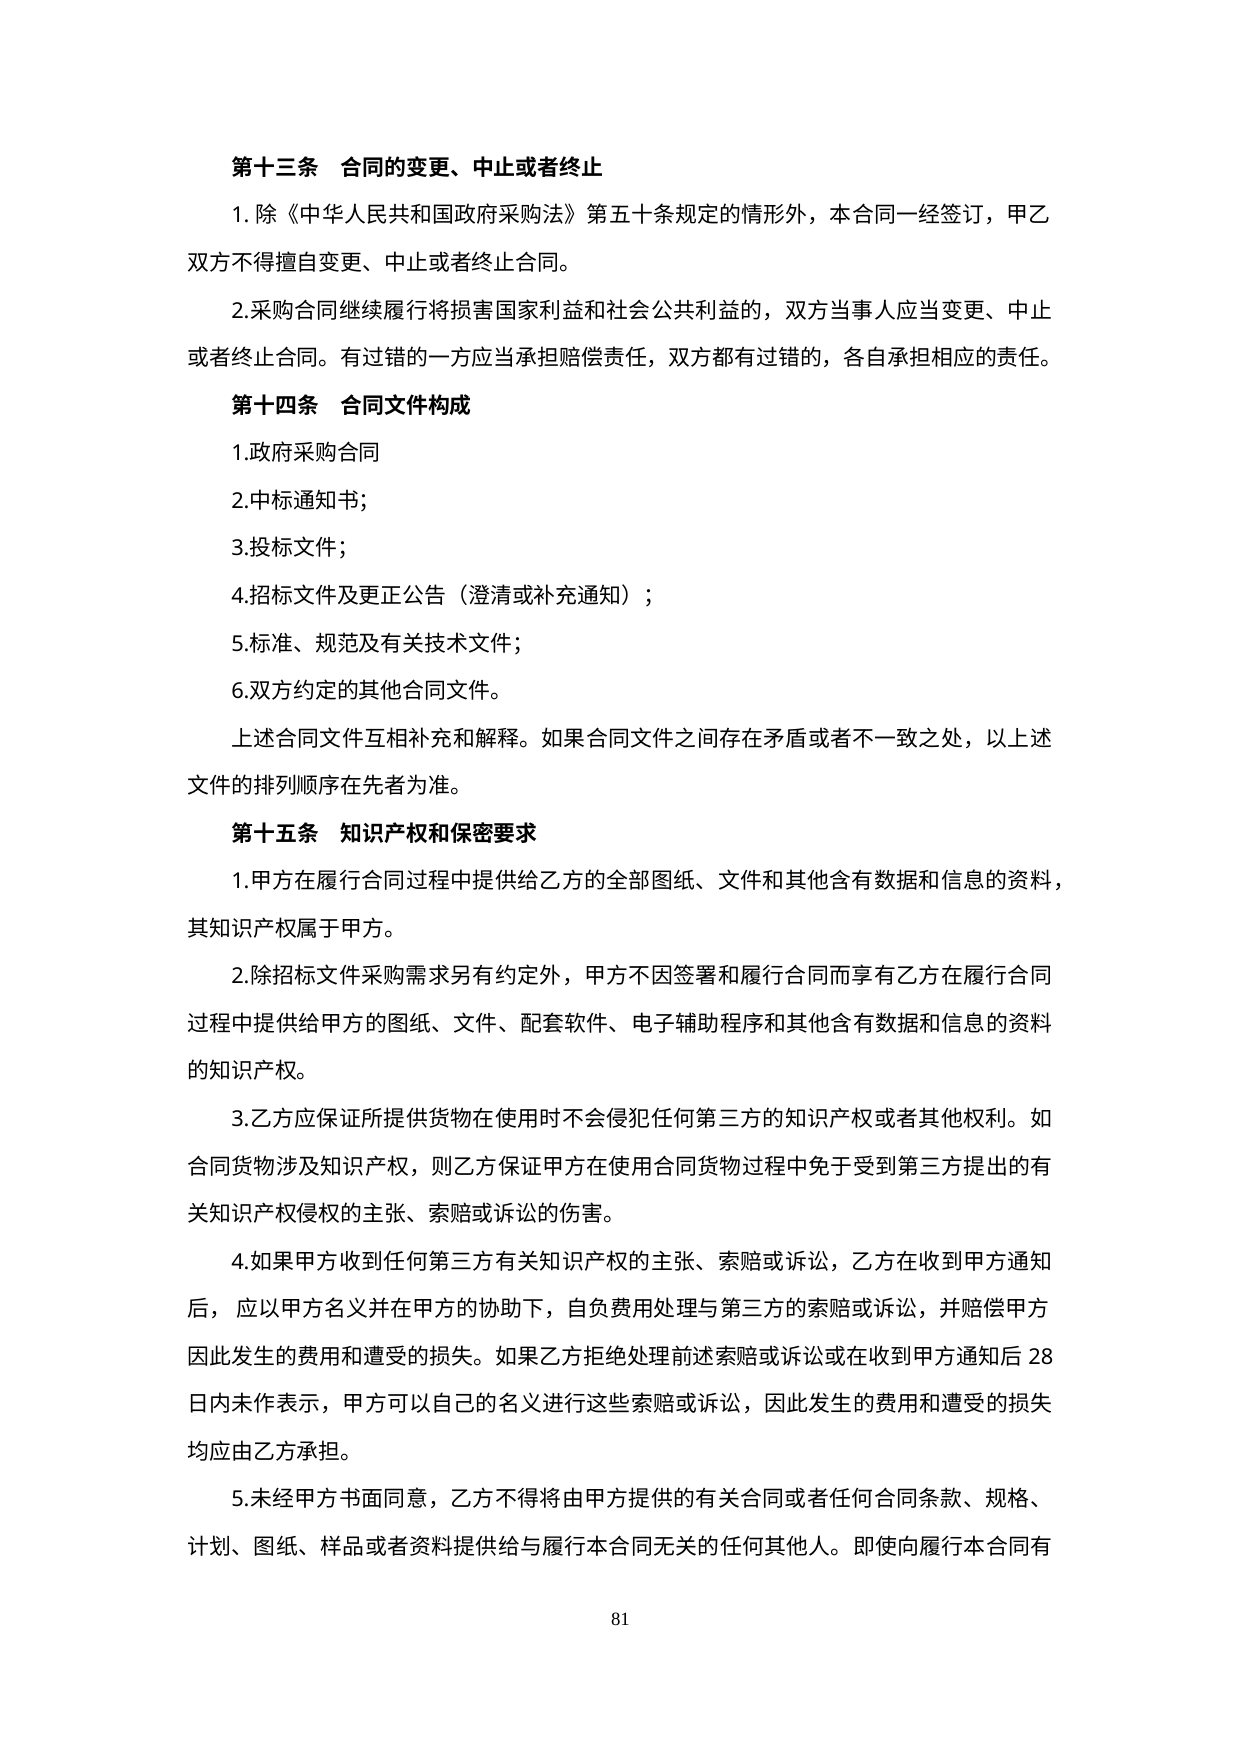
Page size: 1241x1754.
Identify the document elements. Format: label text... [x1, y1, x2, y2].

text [187, 1481, 1053, 1561]
text 2.中标通知书； [231, 483, 1053, 514]
text 2.除招标文件采购需求另有约定外，甲方不因签署和履行合同而享有乙方在履行合同过程中提供给甲方的图纸、文件、配套软件、电子辅助程序和其他含有数据和信息的资料的知识产权。 [187, 958, 1053, 1085]
text 6.双方约定的其他合同文件。 [231, 673, 1053, 705]
text 3.投标文件； [231, 530, 1053, 562]
text 4.如果甲方收到任何第三方有关知识产权的主张、索赔或诉讼，乙方在收到甲方通知后， 应以甲方名义并在甲方的协助下，自负费用处理与第三方的索赔或诉讼，并赔偿甲方因此发生的费用和遭受的损失。如果乙方拒绝处理前述索赔或诉讼或在收到甲方通知后28日内未作表示，甲方可以自己的名义进行这些索赔或诉讼，因此发生的费用和遭受的损失均应由乙方承担。 [187, 1244, 1053, 1466]
text 第十三条 合同的变更、中止或者终止 [187, 150, 1053, 182]
text 5.标准、规范及有关技术文件； [231, 626, 1053, 657]
text 1.甲方在履行合同过程中提供给乙方的全部图纸、文件和其他含有数据和信息的资料，其知识产权属于甲方。 [187, 863, 1053, 943]
text 第十五条 知识产权和保密要求 [187, 816, 1053, 847]
text 2.采购合同继续履行将损害国家利益和社会公共利益的，双方当事人应当变更、中止或者终止合同。有过错的一方应当承担赔偿责任，双方都有过错的，各自承担相应的责任。 [187, 293, 1053, 372]
text 1.政府采购合同 [231, 435, 1053, 467]
text 3.乙方应保证所提供货物在使用时不会侵犯任何第三方的知识产权或者其他权利。如合同货物涉及知识产权，则乙方保证甲方在使用合同货物过程中免于受到第三方提出的有关知识产权侵权的主张、索赔或诉讼的伤害。 [187, 1101, 1053, 1228]
text 第十四条 合同文件构成 [187, 388, 1053, 419]
text 上述合同文件互相补充和解释。如果合同文件之间存在矛盾或者不一致之处，以上述文件的排列顺序在先者为准。 [187, 721, 1053, 800]
text 4.招标文件及更正公告（澄清或补充通知）； [231, 578, 1053, 610]
text 1. 除《中华人民共和国政府采购法》第五十条规定的情形外，本合同一经签订，甲乙双方不得擅自变更、中止或者终止合同。 [187, 197, 1053, 277]
